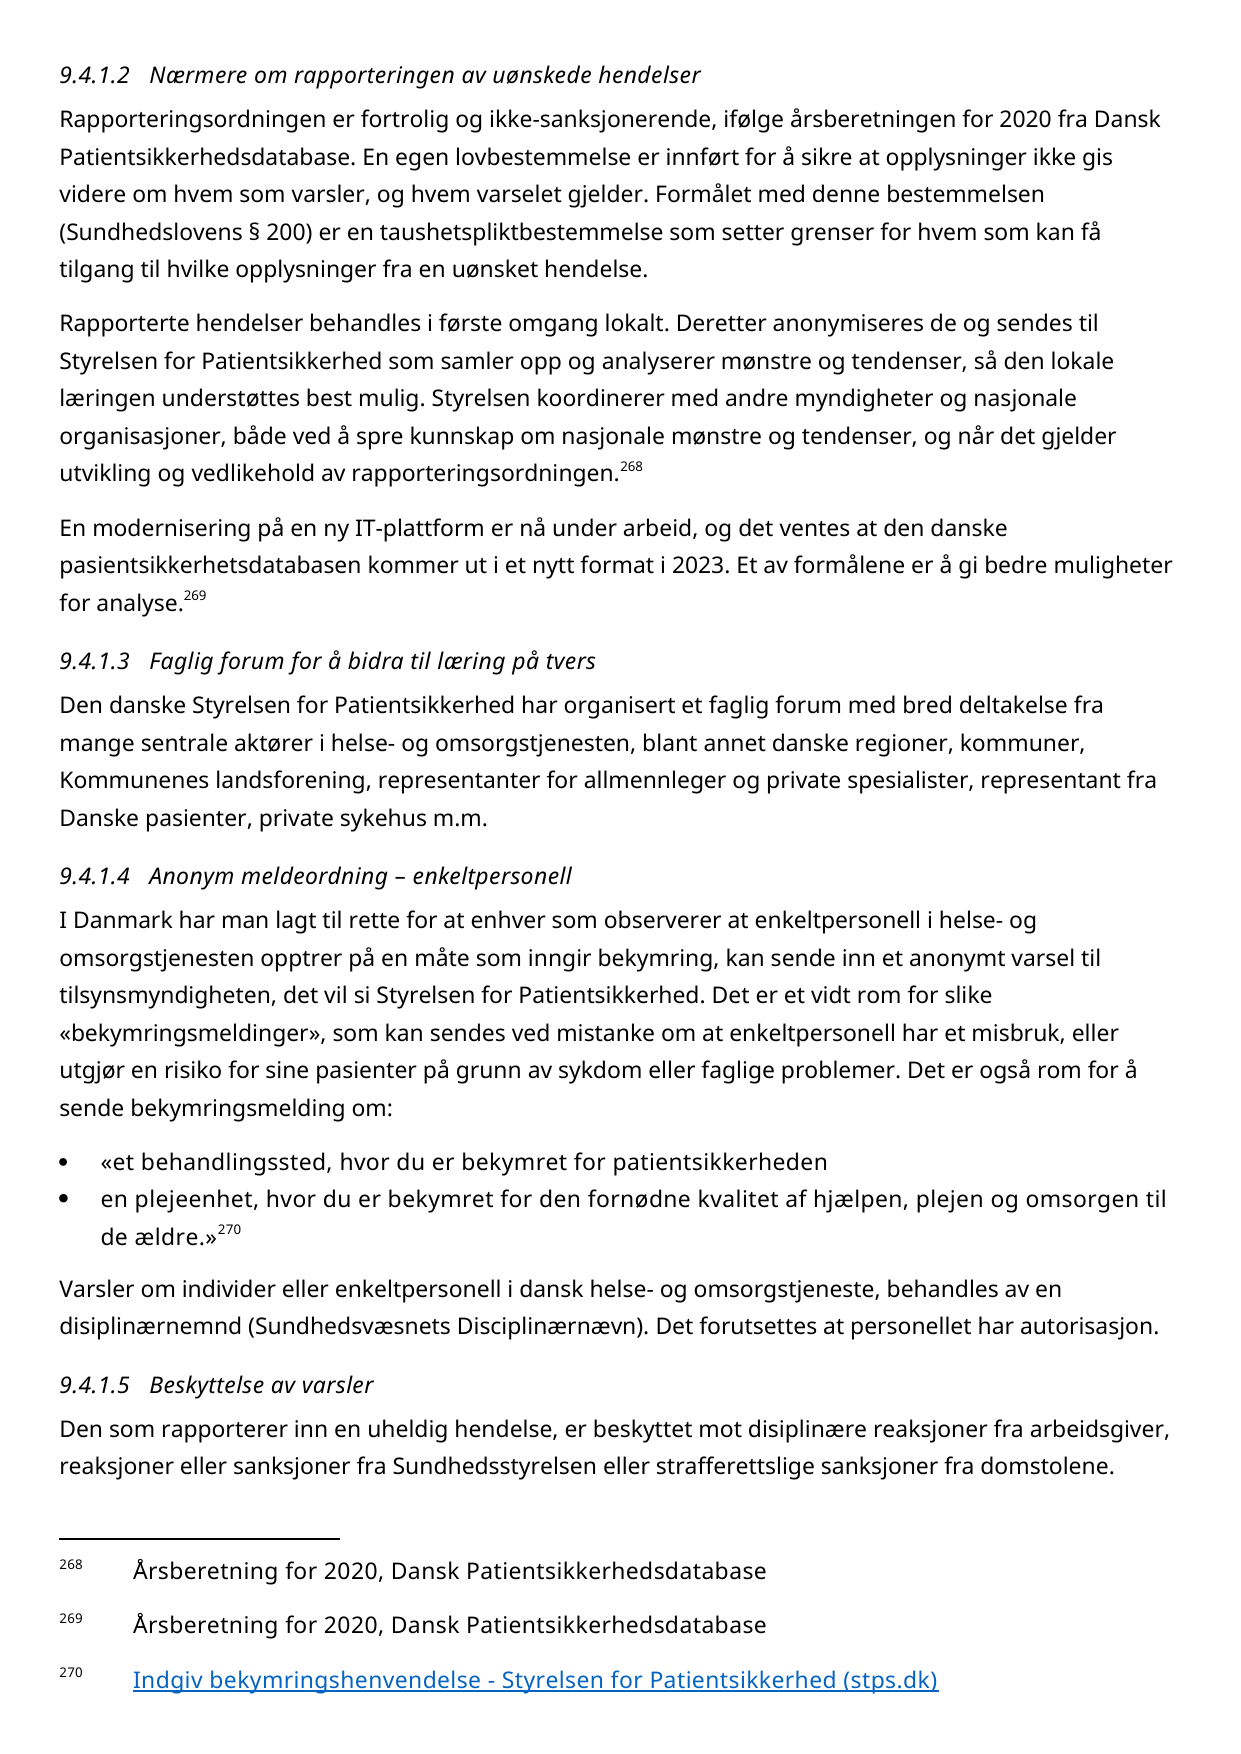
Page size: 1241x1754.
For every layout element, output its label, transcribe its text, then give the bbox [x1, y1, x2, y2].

subtitle Beskyttelse av varsler [59, 1369, 1181, 1400]
text En modernisering på en ny IT-plattform er nå under arbeid, og det ventes at den danske pasientsikkerhetsdatabasen kommer ut i et nytt format i 2023. Et av formålene er å gi bedre muligheter for analyse. [59, 512, 1181, 618]
text Rapporteringsordningen er fortrolig og ikke-sanksjonerende, ifølge årsberetningen for 2020 fra Dansk Patientsikkerhedsdatabase. En egen lovbestemmelse er innført for å sikre at opplysninger ikke gis videre om hvem som varsler, og hvem varselet gjelder. Formålet med denne bestemmelsen (Sundhedslovens § 200) er en taushetspliktbestemmelse som setter grenser for hvem som kan få tilgang til hvilke opplysninger fra en uønsket hendelse. [59, 103, 1181, 284]
subtitle Nærmere om rapporteringen av uønskede hendelser [59, 59, 1181, 90]
subtitle Faglig forum for å bidra til læring på tvers [59, 645, 1181, 676]
list en plejeenhet, hvor du er bekymret for den fornødne kvalitet af hjælpen, plejen og omsorgen til de ældre.» [59, 1183, 1181, 1252]
text I Danmark har man lagt til rette for at enhver som observerer at enkeltpersonell i helse- og omsorgstjenesten opptrer på en måte som inngir bekymring, kan sende inn et anonymt varsel til tilsynsmyndigheten, det vil si Styrelsen for Patientsikkerhed. Det er et vidt rom for slike «bekymringsmeldinger», som kan sendes ved mistanke om at enkeltpersonell har et misbruk, eller utgjør en risiko for sine pasienter på grunn av sykdom eller faglige problemer. Det er også rom for å sende bekymringsmelding om: [59, 904, 1181, 1123]
text Rapporterte hendelser behandles i første omgang lokalt. Deretter anonymiseres de og sendes til Styrelsen for Patientsikkerhed som samler opp og analyserer mønstre og tendenser, så den lokale læringen understøttes best mulig. Styrelsen koordinerer med andre myndigheter og nasjonale organisasjoner, både ved å spre kunnskap om nasjonale mønstre og tendenser, og når det gjelder utvikling og vedlikehold av rapporteringsordningen. [59, 307, 1181, 489]
text Varsler om individer eller enkeltpersonell i dansk helse- og omsorgstjeneste, behandles av en disiplinærnemnd (Sundhedsvæsnets Disciplinærnævn). Det forutsettes at personellet har autorisasjon. [59, 1273, 1181, 1342]
subtitle Anonym meldeordning – enkeltpersonell [59, 860, 1181, 891]
list «et behandlingssted, hvor du er bekymret for patientsikkerheden [59, 1146, 1181, 1177]
text Den danske Styrelsen for Patientsikkerhed har organisert et faglig forum med bred deltakelse fra mange sentrale aktører i helse- og omsorgstjenesten, blant annet danske regioner, kommuner, Kommunenes landsforening, representanter for allmennleger og private spesialister, representant fra Danske pasienter, private sykehus m.m. [59, 689, 1181, 833]
text Den som rapporterer inn en uheldig hendelse, er beskyttet mot disiplinære reaksjoner fra arbeidsgiver, reaksjoner eller sanksjoner fra Sundhedsstyrelsen eller strafferettslige sanksjoner fra domstolene. [59, 1413, 1181, 1482]
